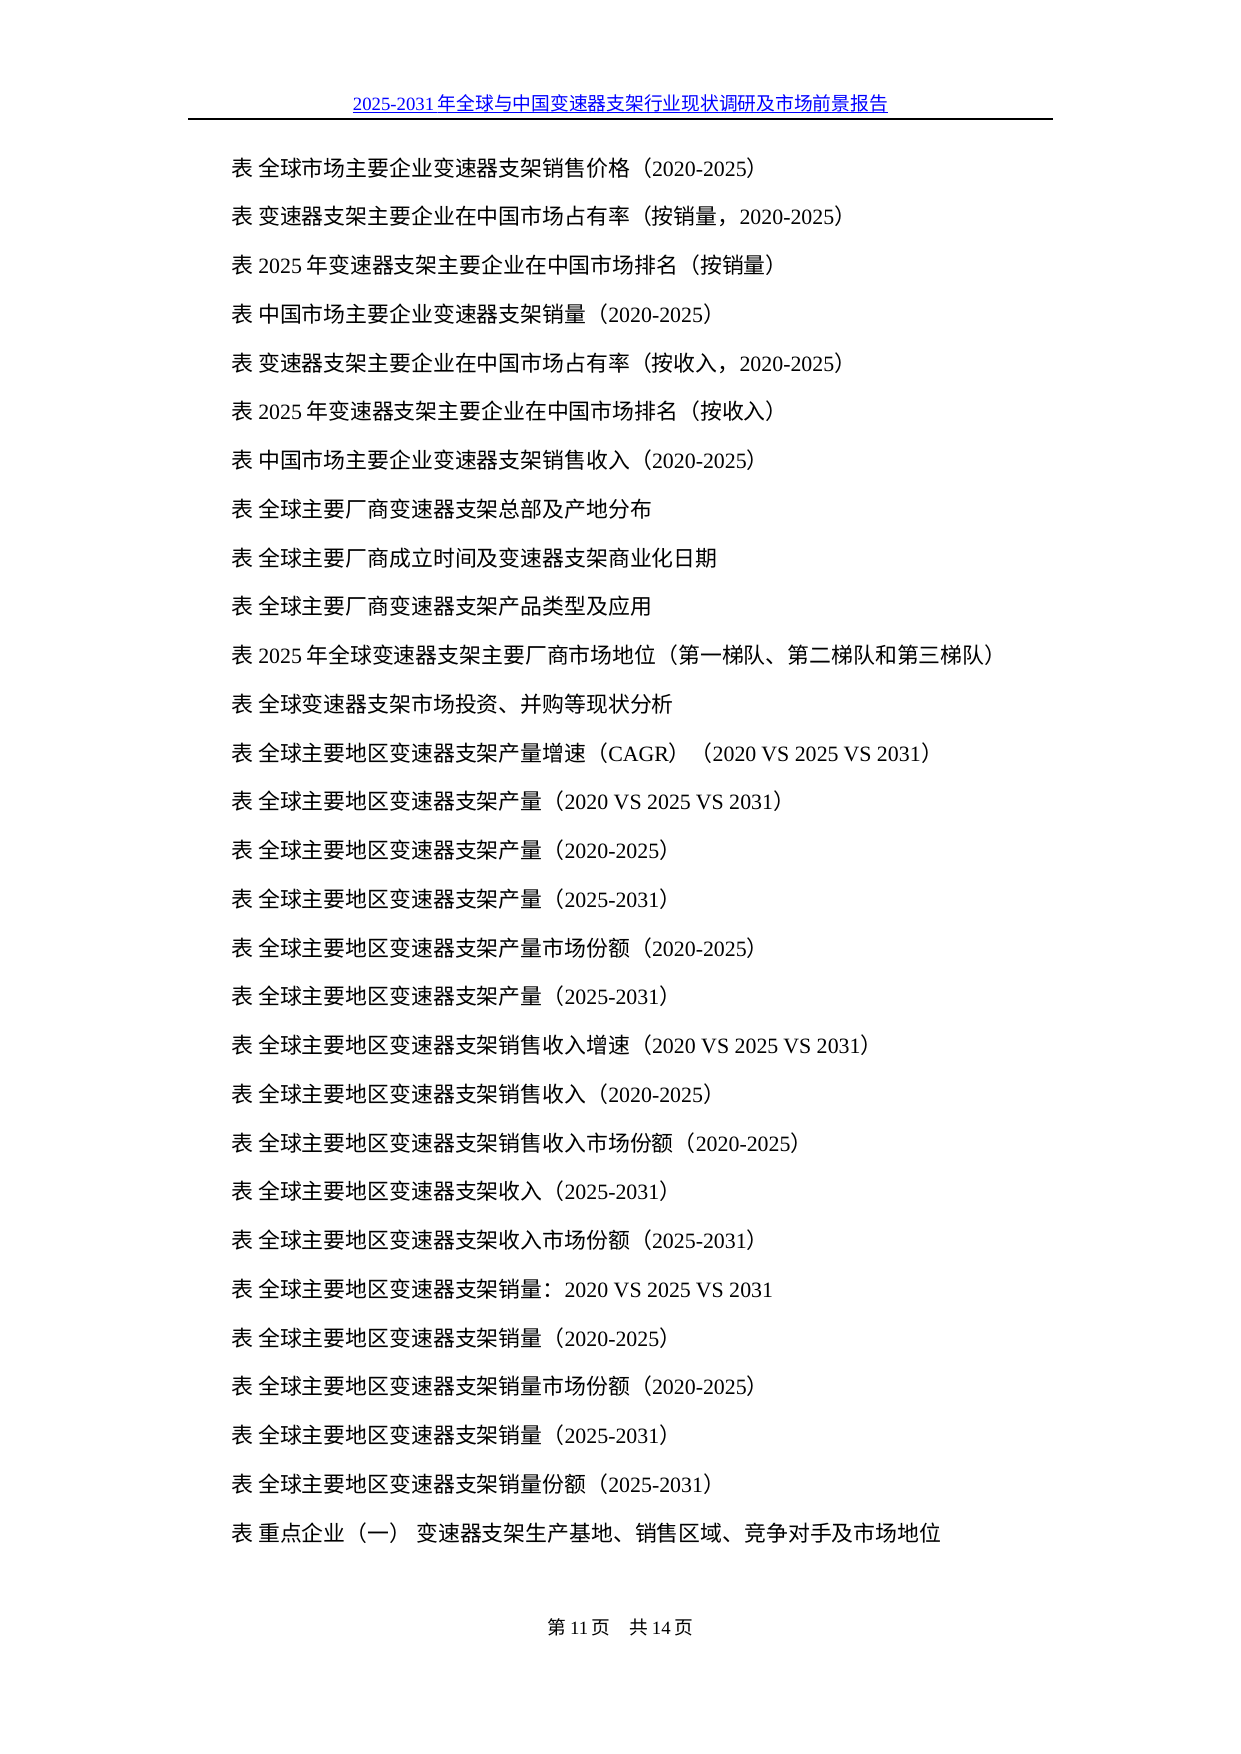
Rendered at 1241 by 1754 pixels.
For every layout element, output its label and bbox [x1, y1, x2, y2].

text [187, 150, 1053, 1548]
